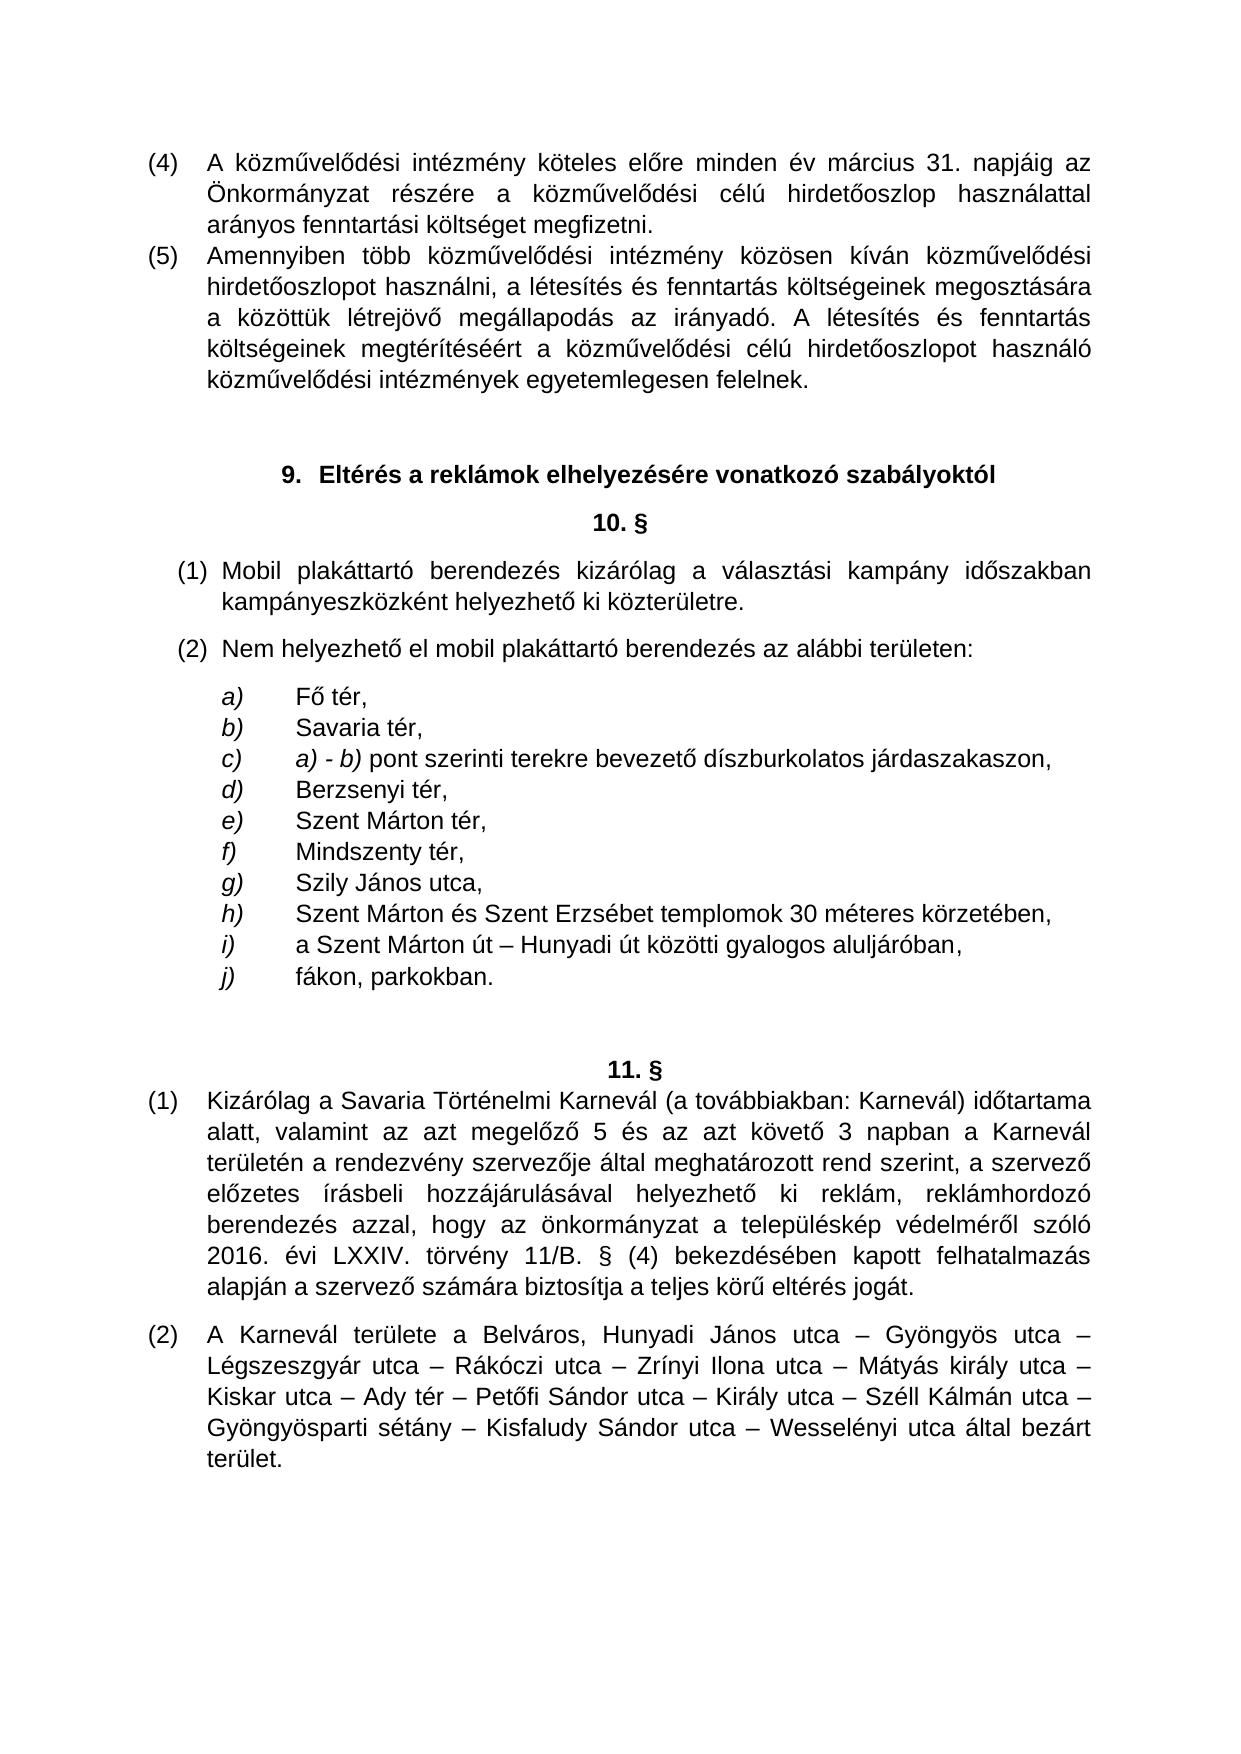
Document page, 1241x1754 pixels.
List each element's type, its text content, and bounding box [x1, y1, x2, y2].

list Berzsenyi tér, [221, 775, 1093, 804]
list 11. § [177, 1055, 1093, 1083]
list Savaria tér, [221, 713, 1093, 742]
list Mindszenty tér, [221, 837, 1093, 866]
list fákon, parkokban. [221, 962, 1093, 990]
list Szent Márton és Szent Erzsébet templomok 30 méteres körzetében, [221, 899, 1093, 928]
text 10. § [148, 508, 1093, 537]
list a Szent Márton út – Hunyadi út közötti gyalogos aluljáróban, [221, 931, 1093, 959]
list Eltérés a reklámok elhelyezésére vonatkozó szabályoktól [185, 460, 1093, 489]
list A közművelődési intézmény köteles előre minden év március 31. napjáig az Önkormányzat részére a közművelődési célú hirdetőoszlop használattal arányos fenntartási költséget megfizetni. [148, 148, 1093, 238]
list a) - b) pont szerinti terekre bevezető díszburkolatos járdaszakaszon, [221, 744, 1093, 773]
text (2) Nem helyezhető el mobil plakáttartó berendezés az alábbi területen: [148, 634, 1093, 663]
list Szent Márton tér, [221, 806, 1093, 835]
list Szily János utca, [221, 868, 1093, 897]
list Fő tér, [221, 682, 1093, 711]
text (2) A Karnevál területe a Belváros, Hunyadi János utca – Gyöngyös utca – Légszeszgyár utca – Rákóczi utca – Zrínyi Ilona utca – Mátyás király utca – Kiskar utca – Ady tér – Petőfi Sándor utca – Király utca – Széll Kálmán utca – Gyöngyösparti sétány – Kisfaludy Sándor utca – Wesselényi utca által bezárt terület. [148, 1320, 1093, 1473]
text (1) Mobil plakáttartó berendezés kizárólag a választási kampány időszakban kampányeszközként helyezhető ki közterületre. [177, 556, 1093, 616]
list Amennyiben több közművelődési intézmény közösen kíván közművelődési hirdetőoszlopot használni, a létesítés és fenntartás költségeinek megosztására a közöttük létrejövő megállapodás az irányadó. A létesítés és fenntartás költségeinek megtérítéséért a közművelődési célú hirdetőoszlopot használó közművelődési intézmények egyetemlegesen felelnek. [148, 241, 1093, 394]
list Kizárólag a Savaria Történelmi Karnevál (a továbbiakban: Karnevál) időtartama alatt, valamint az azt megelőző 5 és az azt követő 3 napban a Karnevál területén a rendezvény szervezője által meghatározott rend szerint, a szervező előzetes írásbeli hozzájárulásával helyezhető ki reklám, reklámhordozó berendezés azzal, hogy az önkormányzat a településkép védelméről szóló 2016. évi LXXIV. törvény 11/B. § (4) bekezdésében kapott felhatalmazás alapján a szervező számára biztosítja a teljes körű eltérés jogát. [148, 1086, 1093, 1301]
